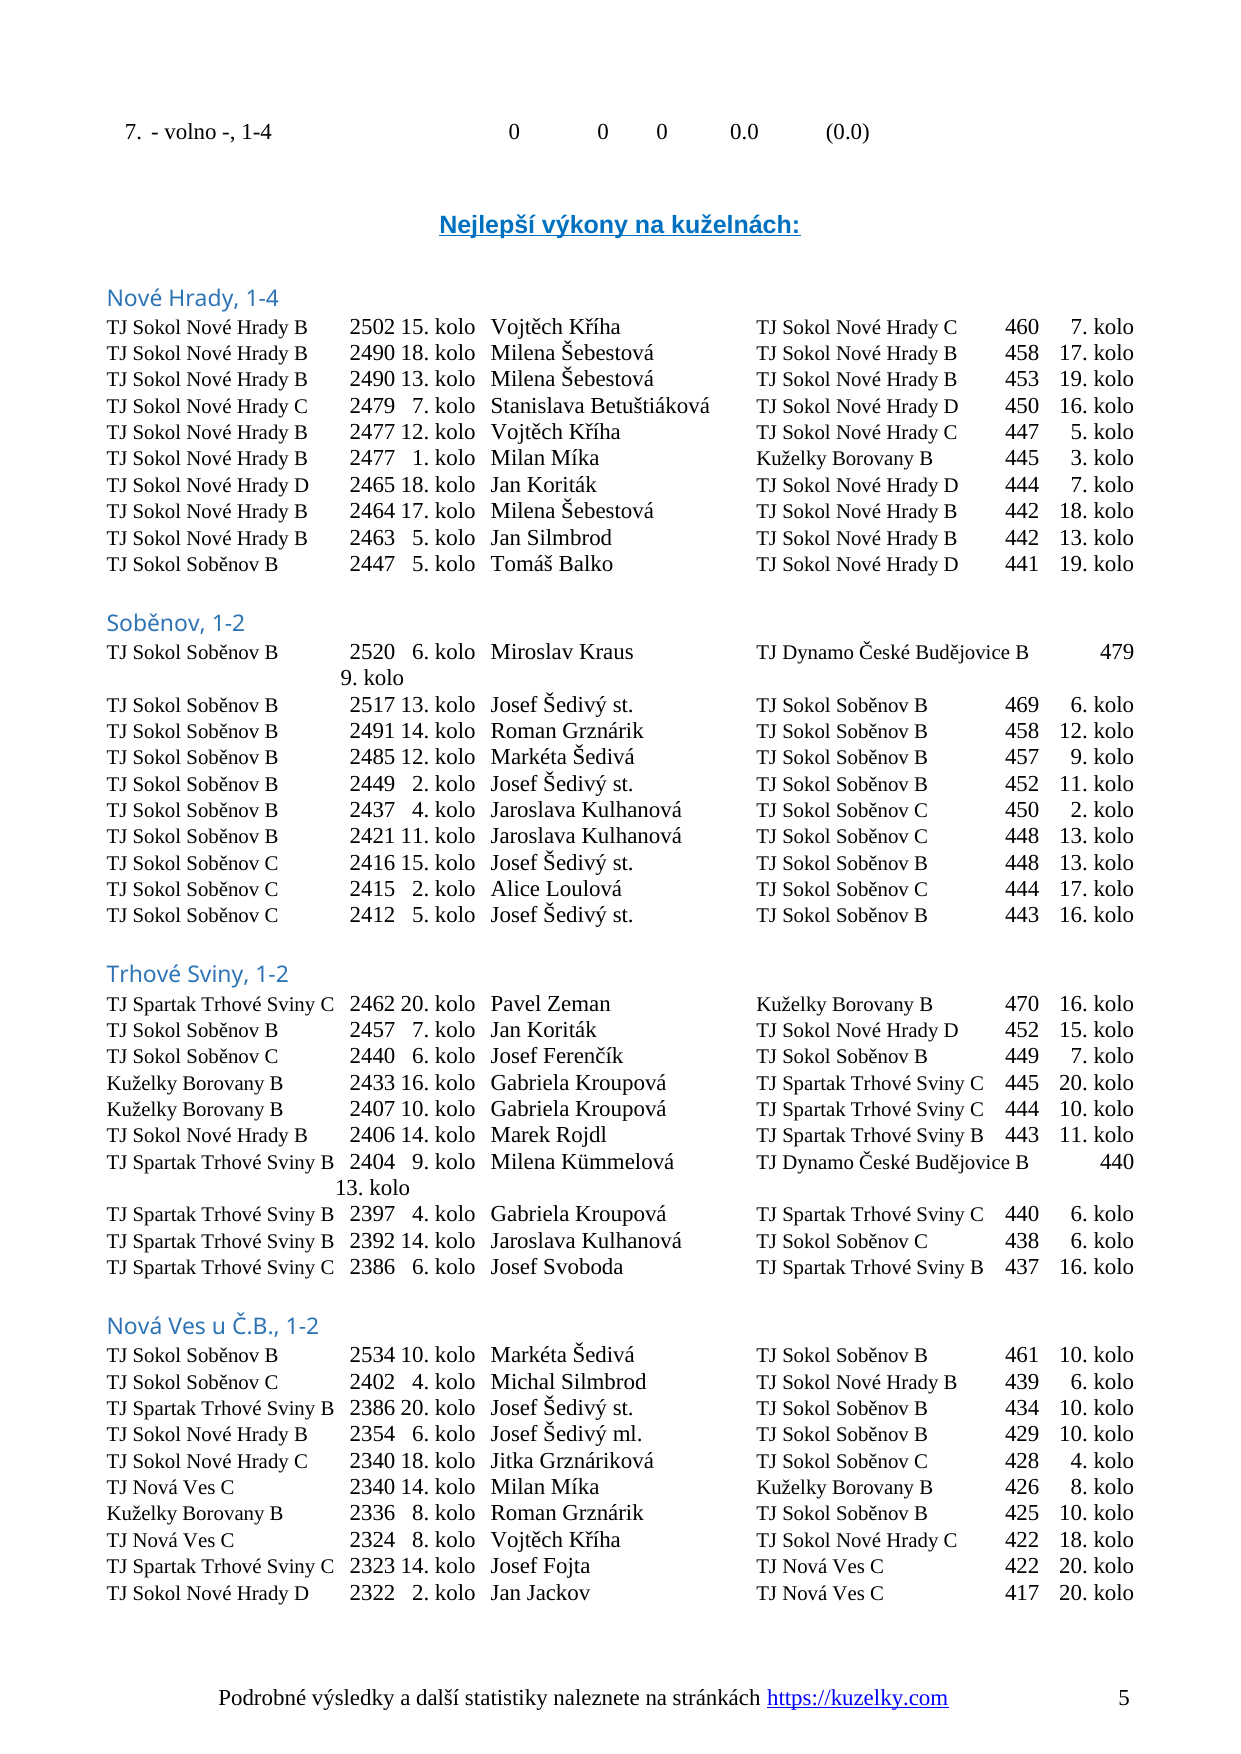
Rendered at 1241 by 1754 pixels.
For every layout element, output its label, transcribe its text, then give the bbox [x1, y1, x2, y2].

text TJ Sokol Soběnov C 2412 5. kolo Josef Šedivý st. TJ Sokol Soběnov B 443 16. kolo [106, 902, 1134, 928]
text TJ Sokol Soběnov B 2449 2. kolo Josef Šedivý st. TJ Sokol Soběnov B 452 11. kolo [106, 770, 1134, 796]
text TJ Spartak Trhové Sviny B 2397 4. kolo Gabriela Kroupová TJ Spartak Trhové Sviny C 440 6. kolo [106, 1201, 1134, 1227]
text TJ Nová Ves C 2340 14. kolo Milan Míka Kuželky Borovany B 426 8. kolo [106, 1473, 1134, 1499]
text TJ Sokol Nové Hrady B 2477 1. kolo Milan Míka Kuželky Borovany B 445 3. kolo [106, 444, 1134, 471]
text TJ Sokol Nové Hrady B 2490 13. kolo Milena Šebestová TJ Sokol Nové Hrady B 453 19. kolo [106, 365, 1134, 392]
text TJ Sokol Soběnov B 2520 6. kolo Miroslav Kraus TJ Dynamo České Budějovice B 479 9. kolo [106, 638, 1134, 691]
text TJ Sokol Nové Hrady C 2340 18. kolo Jitka Grznáriková TJ Sokol Soběnov C 428 4. kolo [106, 1447, 1134, 1473]
text TJ Sokol Nové Hrady D 2322 2. kolo Jan Jackov TJ Nová Ves C 417 20. kolo [106, 1578, 1134, 1605]
text TJ Spartak Trhové Sviny B 2386 20. kolo Josef Šedivý st. TJ Sokol Soběnov B 434 10. kolo [106, 1394, 1134, 1420]
text TJ Spartak Trhové Sviny C 2323 14. kolo Josef Fojta TJ Nová Ves C 422 20. kolo [106, 1552, 1134, 1578]
text TJ Sokol Nové Hrady B 2477 12. kolo Vojtěch Kříha TJ Sokol Nové Hrady C 447 5. kolo [106, 418, 1134, 444]
text TJ Sokol Soběnov C 2440 6. kolo Josef Ferenčík TJ Sokol Soběnov B 449 7. kolo [106, 1042, 1134, 1069]
text TJ Sokol Soběnov C 2416 15. kolo Josef Šedivý st. TJ Sokol Soběnov B 448 13. kolo [106, 849, 1134, 875]
text TJ Spartak Trhové Sviny B 2404 9. kolo Milena Kümmelová TJ Dynamo České Budějovice B 440 13. kolo [106, 1148, 1134, 1201]
text TJ Spartak Trhové Sviny B 2392 14. kolo Jaroslava Kulhanová TJ Sokol Soběnov C 438 6. kolo [106, 1227, 1134, 1253]
subtitle Trhové Sviny, 1-2 [106, 958, 1134, 990]
text TJ Sokol Soběnov B 2485 12. kolo Markéta Šedivá TJ Sokol Soběnov B 457 9. kolo [106, 743, 1134, 770]
text TJ Sokol Nové Hrady B 2354 6. kolo Josef Šedivý ml. TJ Sokol Soběnov B 429 10. kolo [106, 1420, 1134, 1447]
text TJ Sokol Nové Hrady B 2464 17. kolo Milena Šebestová TJ Sokol Nové Hrady B 442 18. kolo [106, 497, 1134, 523]
subtitle Soběnov, 1-2 [106, 607, 1134, 638]
text TJ Sokol Nové Hrady D 2465 18. kolo Jan Koriták TJ Sokol Nové Hrady D 444 7. kolo [106, 471, 1134, 497]
text TJ Sokol Soběnov B 2517 13. kolo Josef Šedivý st. TJ Sokol Soběnov B 469 6. kolo [106, 691, 1134, 717]
text TJ Sokol Soběnov C 2415 2. kolo Alice Loulová TJ Sokol Soběnov C 444 17. kolo [106, 875, 1134, 902]
text TJ Sokol Soběnov C 2402 4. kolo Michal Silmbrod TJ Sokol Nové Hrady B 439 6. kolo [106, 1368, 1134, 1394]
text TJ Sokol Nové Hrady B 2490 18. kolo Milena Šebestová TJ Sokol Nové Hrady B 458 17. kolo [106, 339, 1134, 365]
text TJ Sokol Soběnov B 2437 4. kolo Jaroslava Kulhanová TJ Sokol Soběnov C 450 2. kolo [106, 796, 1134, 822]
text TJ Sokol Soběnov B 2534 10. kolo Markéta Šedivá TJ Sokol Soběnov B 461 10. kolo [106, 1341, 1134, 1368]
text TJ Spartak Trhové Sviny C 2386 6. kolo Josef Svoboda TJ Spartak Trhové Sviny B 437 16. kolo [106, 1253, 1134, 1279]
subtitle Nová Ves u Č.B., 1-2 [106, 1310, 1134, 1341]
text TJ Nová Ves C 2324 8. kolo Vojtěch Kříha TJ Sokol Nové Hrady C 422 18. kolo [106, 1526, 1134, 1552]
text Nejlepší výkony na kuželnách: [94, 210, 1145, 238]
text TJ Sokol Nové Hrady B 2502 15. kolo Vojtěch Kříha TJ Sokol Nové Hrady C 460 7. kolo [106, 313, 1134, 339]
text Kuželky Borovany B 2433 16. kolo Gabriela Kroupová TJ Spartak Trhové Sviny C 445 20. kolo [106, 1069, 1134, 1095]
text TJ Sokol Soběnov B 2421 11. kolo Jaroslava Kulhanová TJ Sokol Soběnov C 448 13. kolo [106, 822, 1134, 849]
text TJ Sokol Nové Hrady C 2479 7. kolo Stanislava Betuštiáková TJ Sokol Nové Hrady D 450 16. kolo [106, 392, 1134, 418]
subtitle Nové Hrady, 1-4 [106, 281, 1134, 313]
text TJ Sokol Soběnov B 2491 14. kolo Roman Grznárik TJ Sokol Soběnov B 458 12. kolo [106, 717, 1134, 743]
text Kuželky Borovany B 2336 8. kolo Roman Grznárik TJ Sokol Soběnov B 425 10. kolo [106, 1499, 1134, 1526]
text TJ Sokol Soběnov B 2457 7. kolo Jan Koriták TJ Sokol Nové Hrady D 452 15. kolo [106, 1016, 1134, 1042]
text TJ Sokol Soběnov B 2447 5. kolo Tomáš Balko TJ Sokol Nové Hrady D 441 19. kolo [106, 550, 1134, 576]
text 7. - volno -, 1-4 0 0 0 0.0 (0.0) [106, 118, 1134, 144]
text TJ Sokol Nové Hrady B 2406 14. kolo Marek Rojdl TJ Spartak Trhové Sviny B 443 11. kolo [106, 1121, 1134, 1148]
text TJ Spartak Trhové Sviny C 2462 20. kolo Pavel Zeman Kuželky Borovany B 470 16. kolo [106, 990, 1134, 1016]
text TJ Sokol Nové Hrady B 2463 5. kolo Jan Silmbrod TJ Sokol Nové Hrady B 442 13. kolo [106, 523, 1134, 550]
text Kuželky Borovany B 2407 10. kolo Gabriela Kroupová TJ Spartak Trhové Sviny C 444 10. kolo [106, 1095, 1134, 1121]
